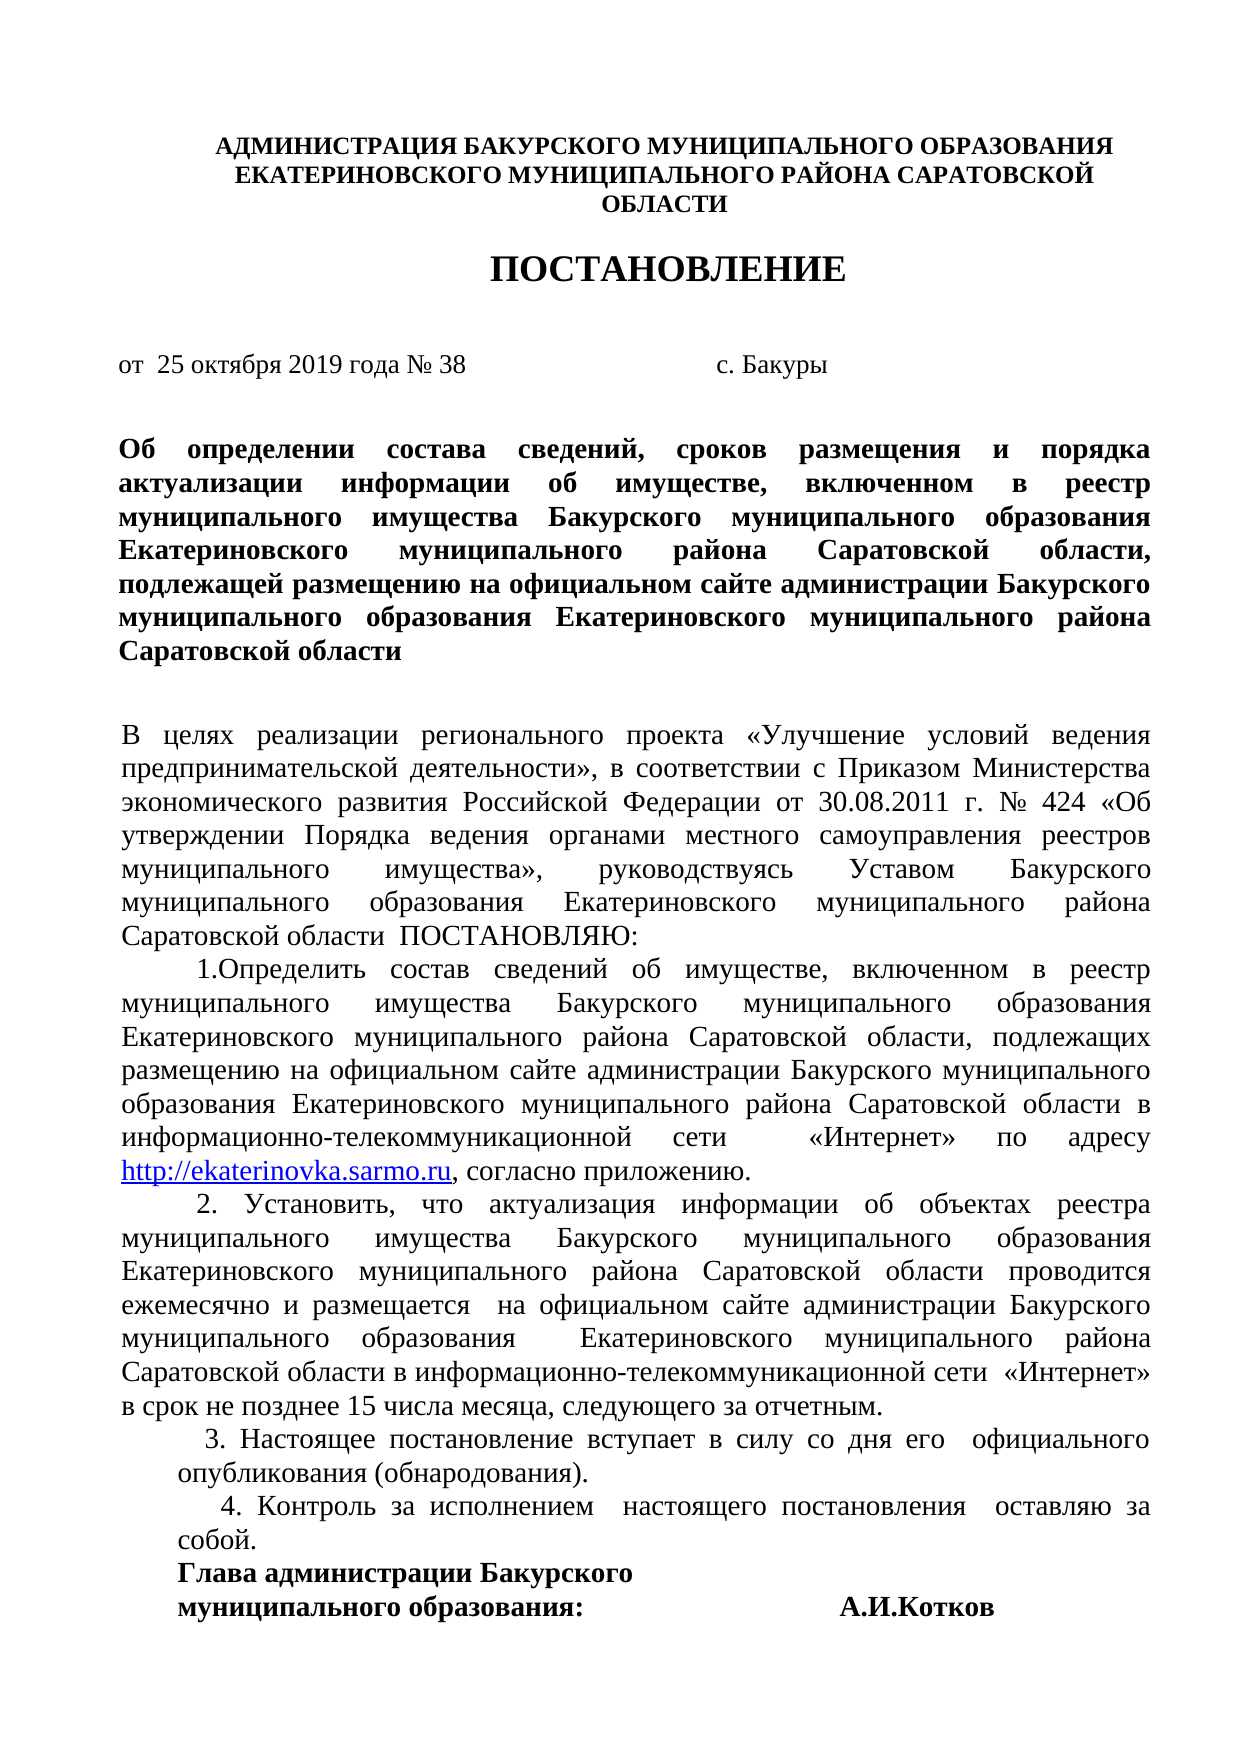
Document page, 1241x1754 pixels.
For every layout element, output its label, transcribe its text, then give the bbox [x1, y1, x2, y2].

text В целях реализации регионального проекта «Улучшение условий ведения предпринимательской деятельности», в соответствии с Приказом Министерства экономического развития Российской Федерации от 30.08.2011 г. № 424 «Об утверждении Порядка ведения органами местного самоуправления реестров муниципального имущества», руководствуясь Уставом Бакурского муниципального образования Екатериновского муниципального района Саратовской области ПОСТАНОВЛЯЮ: [121, 666, 1152, 952]
text Глава администрации Бакурского [177, 1555, 1152, 1589]
text 1.Определить состав сведений об имуществе, включенном в реестр муниципального имущества Бакурского муниципального образования Екатериновского муниципального района Саратовской области, подлежащих размещению на официальном сайте администрации Бакурского муниципального образования Екатериновского муниципального района Саратовской области в информационно-телекоммуникационной сети «Интернет» по адресу http://ekaterinovka.sarmo.ru, согласно приложению. [121, 952, 1152, 1186]
text муниципального образования: А.И.Котков [177, 1589, 1152, 1622]
subtitle ПОСТАНОВЛЕНИЕ [177, 247, 1152, 290]
text от 25 октября 2019 года № 38 с. Бакуры [118, 348, 1152, 379]
text Об определении состава сведений, сроков размещения и порядка актуализации информации об имуществе, включенном в реестр муниципального имущества Бакурского муниципального образования Екатериновского муниципального района Саратовской области, подлежащей размещению на официальном сайте администрации Бакурского муниципального образования Екатериновского муниципального района Саратовской области [118, 432, 1152, 666]
text 4. Контроль за исполнением настоящего постановления оставляю за собой. [177, 1488, 1152, 1555]
text АДМИНИСТРАЦИЯ БАКУРСКОГО МУНИЦИПАЛЬНОГО ОБРАЗОВАНИЯ ЕКАТЕРИНОВСКОГО МУНИЦИПАЛЬНОГО РАЙОНА САРАТОВСКОЙ ОБЛАСТИ [177, 131, 1152, 218]
text 3. Настоящее постановление вступает в силу со дня его официального опубликования (обнародования). [177, 1421, 1152, 1488]
text 2. Установить, что актуализация информации об объектах реестра муниципального имущества Бакурского муниципального образования Екатериновского муниципального района Саратовской области проводится ежемесячно и размещается на официальном сайте администрации Бакурского муниципального образования Екатериновского муниципального района Саратовской области в информационно-телекоммуникационной сети «Интернет» в срок не позднее 15 числа месяца, следующего за отчетным. [121, 1186, 1152, 1421]
